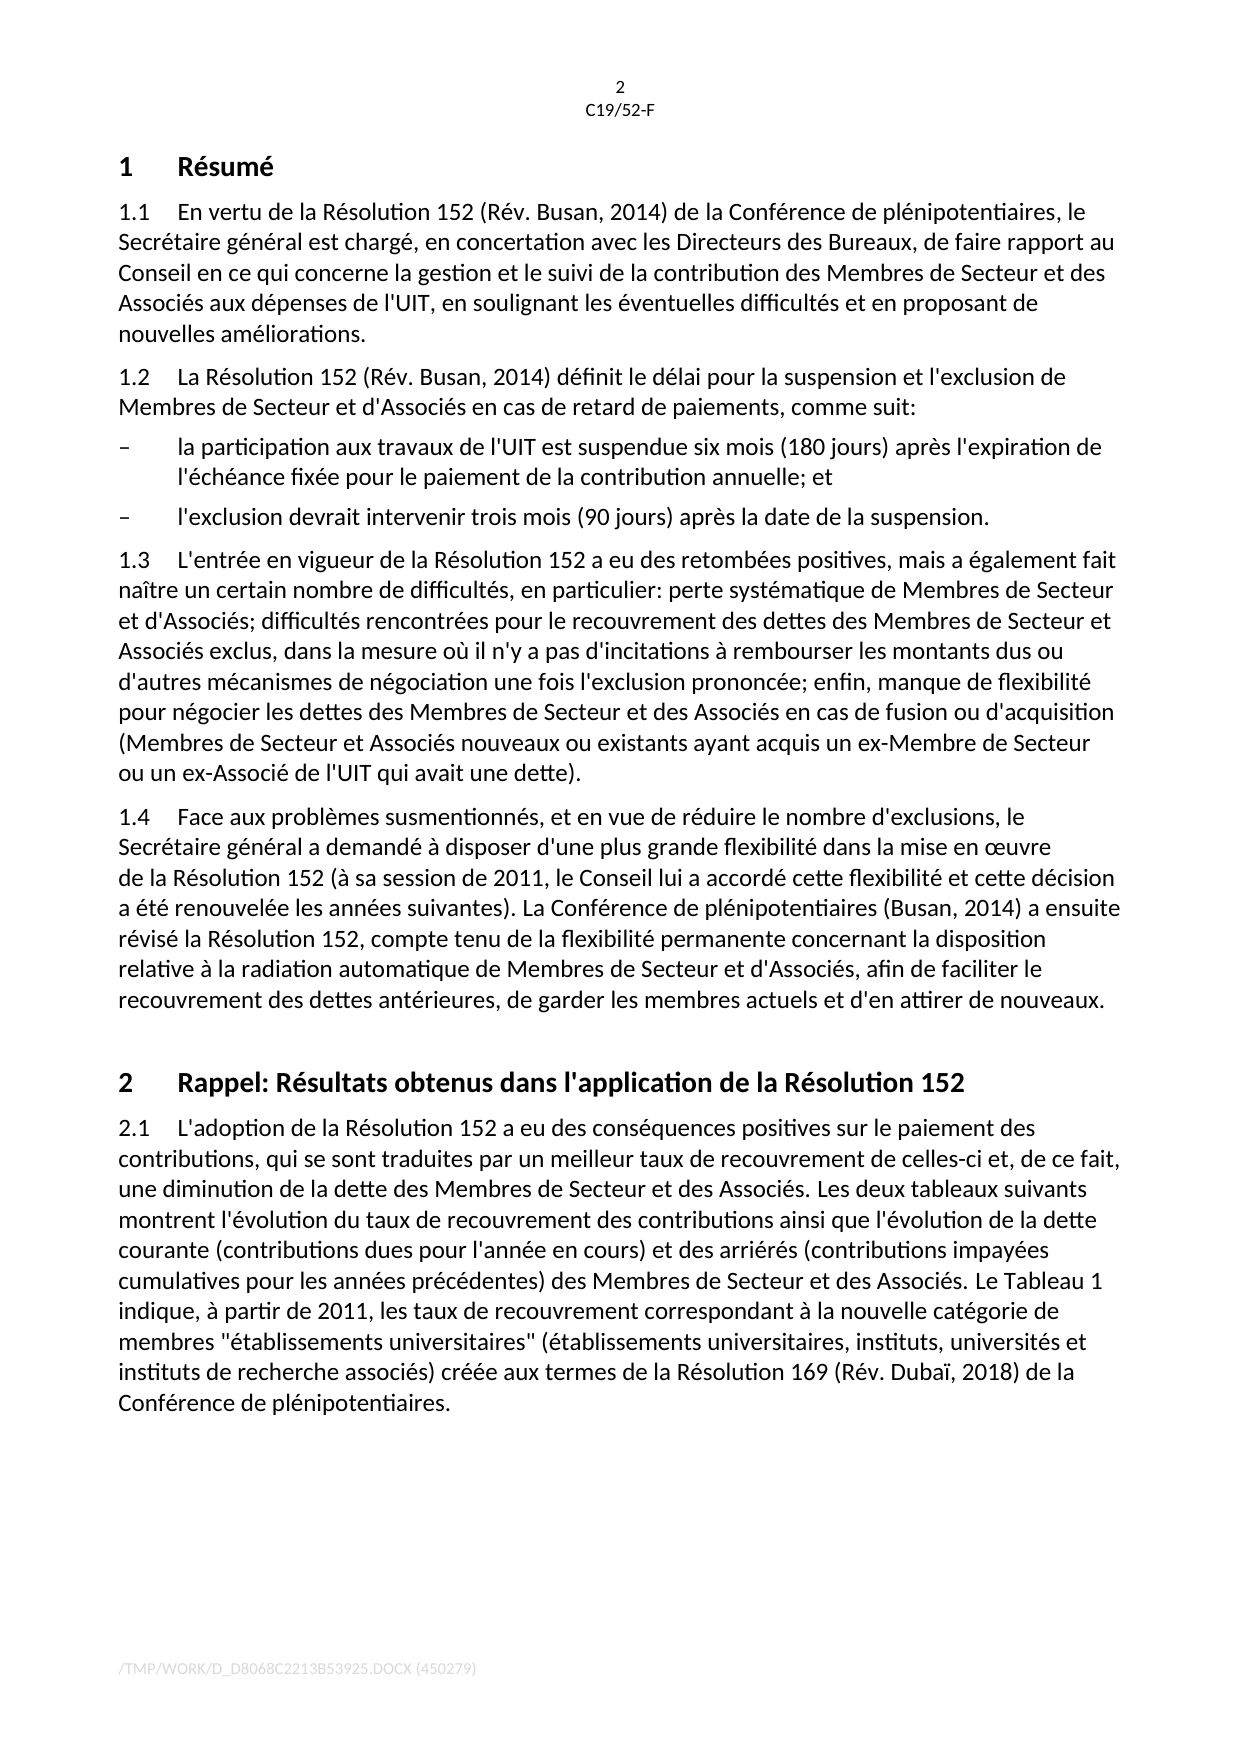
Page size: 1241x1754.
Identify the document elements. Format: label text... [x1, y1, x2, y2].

text – l'exclusion devrait intervenir trois mois (90 jours) après la date de la suspension. [118, 501, 1122, 531]
text 1.2 La Résolution 152 (Rév. Busan, 2014) définit le délai pour la suspension et l'exclusion de Membres de Secteur et d'Associés en cas de retard de paiements, comme suit: [118, 361, 1122, 422]
text – la participation aux travaux de l'UIT est suspendue six mois (180 jours) après l'expiration de l'échéance fixée pour le paiement de la contribution annuelle; et [118, 431, 1122, 492]
text 1.1 En vertu de la Résolution 152 (Rév. Busan, 2014) de la Conférence de plénipotentiaires, le Secrétaire général est chargé, en concertation avec les Directeurs des Bureaux, de faire rapport au Conseil en ce qui concerne la gestion et le suivi de la contribution des Membres de Secteur et des Associés aux dépenses de l'UIT, en soulignant les éventuelles difficultés et en proposant de nouvelles améliorations. [118, 196, 1122, 348]
text 2.1 L'adoption de la Résolution 152 a eu des conséquences positives sur le paiement des contributions, qui se sont traduites par un meilleur taux de recouvrement de celles-ci et, de ce fait, une diminution de la dette des Membres de Secteur et des Associés. Les deux tableaux suivants montrent l'évolution du taux de recouvrement des contributions ainsi que l'évolution de la dette courante (contributions dues pour l'année en cours) et des arriérés (contributions impayées cumulatives pour les années précédentes) des Membres de Secteur et des Associés. Le Tableau 1 indique, à partir de 2011, les taux de recouvrement correspondant à la nouvelle catégorie de membres "établissements universitaires" (établissements universitaires, instituts, universités et instituts de recherche associés) créée aux termes de la Résolution 169 (Rév. Dubaï, 2018) de la Conférence de plénipotentiaires. [118, 1112, 1122, 1418]
subtitle 1 Résumé [118, 148, 1122, 183]
text 1.3 L'entrée en vigueur de la Résolution 152 a eu des retombées positives, mais a également fait naître un certain nombre de difficultés, en particulier: perte systématique de Membres de Secteur et d'Associés; difficultés rencontrées pour le recouvrement des dettes des Membres de Secteur et Associés exclus, dans la mesure où il n'y a pas d'incitations à rembourser les montants dus ou d'autres mécanismes de négociation une fois l'exclusion prononcée; enfin, manque de flexibilité pour négocier les dettes des Membres de Secteur et des Associés en cas de fusion ou d'acquisition (Membres de Secteur et Associés nouveaux ou existants ayant acquis un ex-Membre de Secteur ou un ex-Associé de l'UIT qui avait une dette). [118, 544, 1122, 788]
subtitle 2 Rappel: Résultats obtenus dans l'application de la Résolution 152 [118, 1064, 1122, 1100]
text 1.4 Face aux problèmes susmentionnés, et en vue de réduire le nombre d'exclusions, le Secrétaire général a demandé à disposer d'une plus grande flexibilité dans la mise en œuvre de la Résolution 152 (à sa session de 2011, le Conseil lui a accordé cette flexibilité et cette décision a été renouvelée les années suivantes). La Conférence de plénipotentiaires (Busan, 2014) a ensuite révisé la Résolution 152, compte tenu de la flexibilité permanente concernant la disposition relative à la radiation automatique de Membres de Secteur et d'Associés, afin de faciliter le recouvrement des dettes antérieures, de garder les membres actuels et d'en attirer de nouveaux. [118, 801, 1122, 1014]
